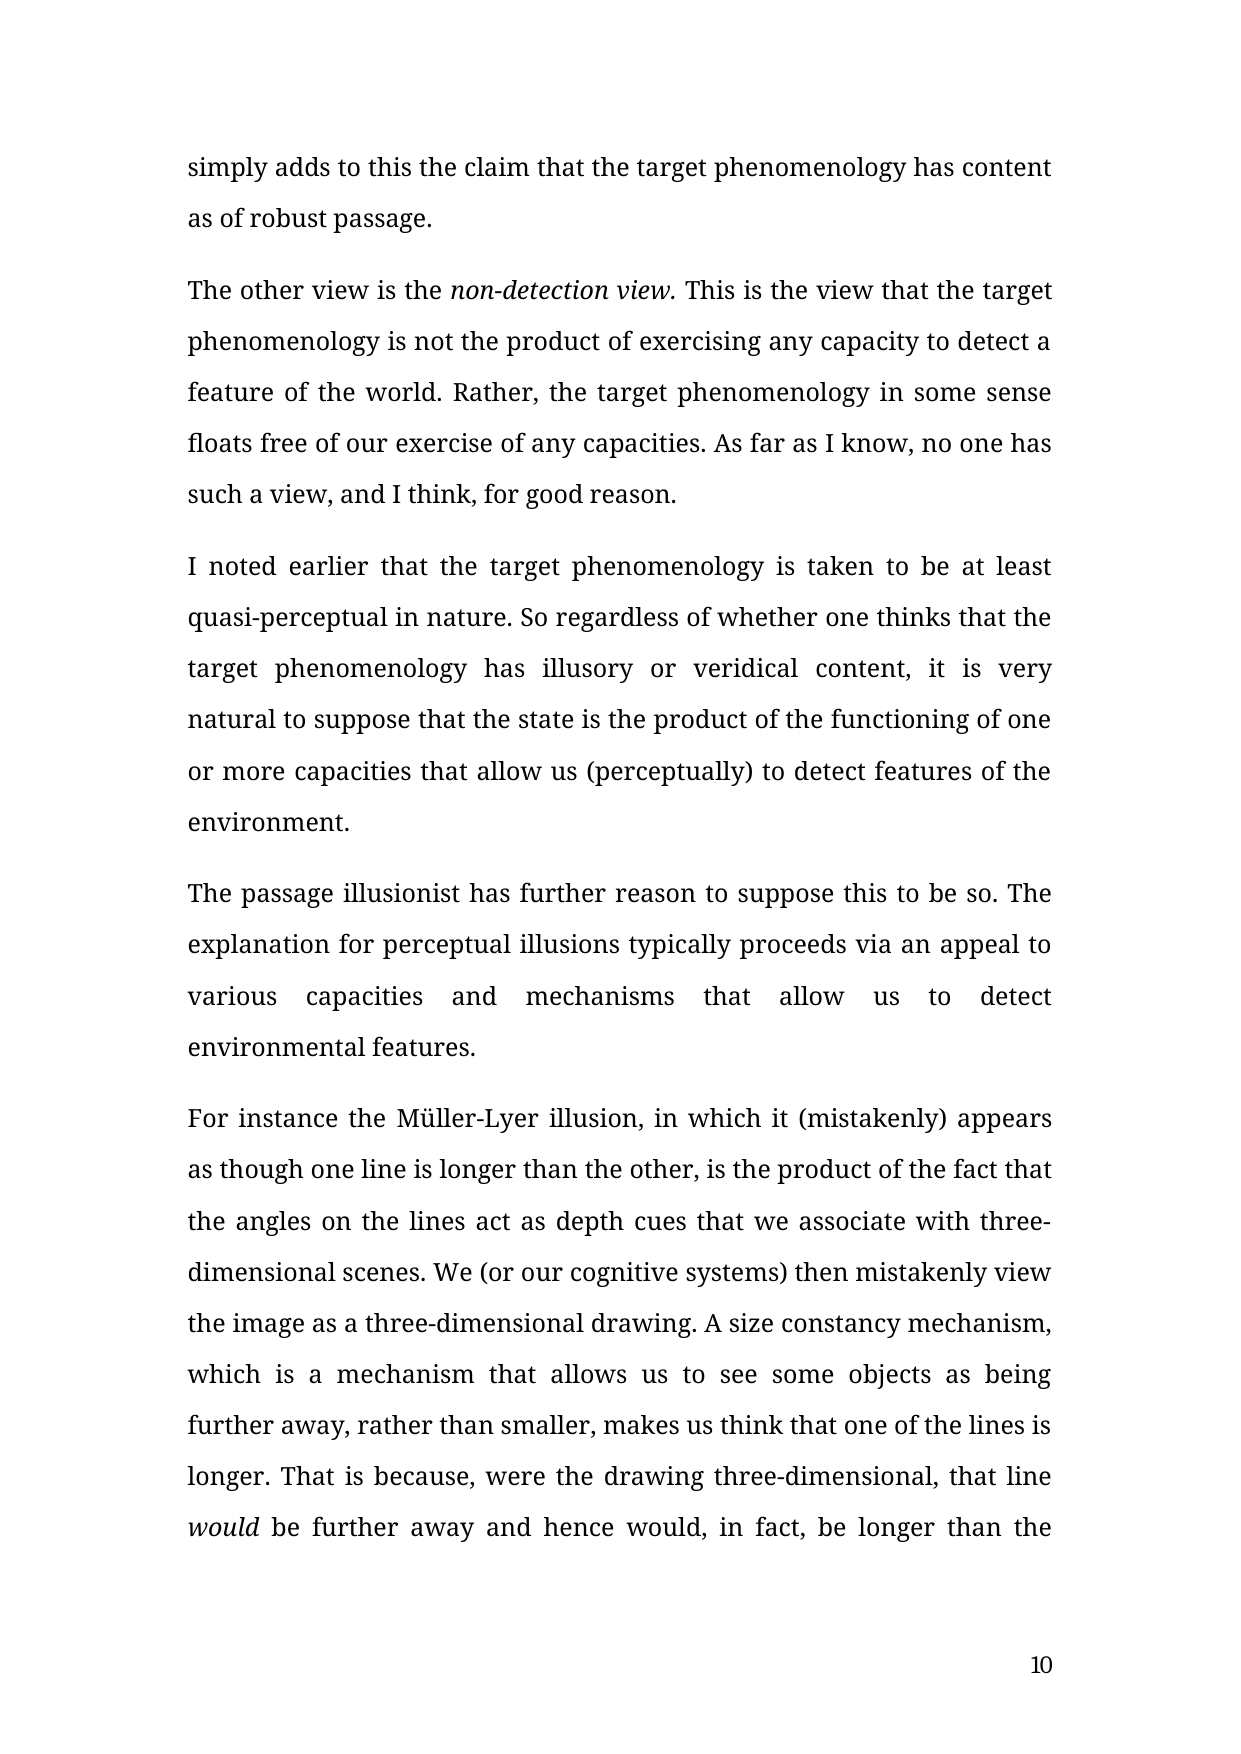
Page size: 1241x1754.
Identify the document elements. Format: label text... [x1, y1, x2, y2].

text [187, 150, 1053, 235]
text The other view is the non-detection view. This is the view that the target phenomenology is not the product of exercising any capacity to detect a feature of the world. Rather, the target phenomenology in some sense floats free of our exercise of any capacities. As far as I know, no one has such a view, and I think, for good reason. [187, 273, 1053, 511]
text I noted earlier that the target phenomenology is taken to be at least quasi-perceptual in nature. So regardless of whether one thinks that the target phenomenology has illusory or veridical content, it is very natural to suppose that the state is the product of the functioning of one or more capacities that allow us (perceptually) to detect features of the environment. [187, 549, 1053, 838]
text The passage illusionist has further reason to suppose this to be so. The explanation for perceptual illusions typically proceeds via an appeal to various capacities and mechanisms that allow us to detect environmental features. [187, 876, 1053, 1063]
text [187, 1101, 1053, 1543]
